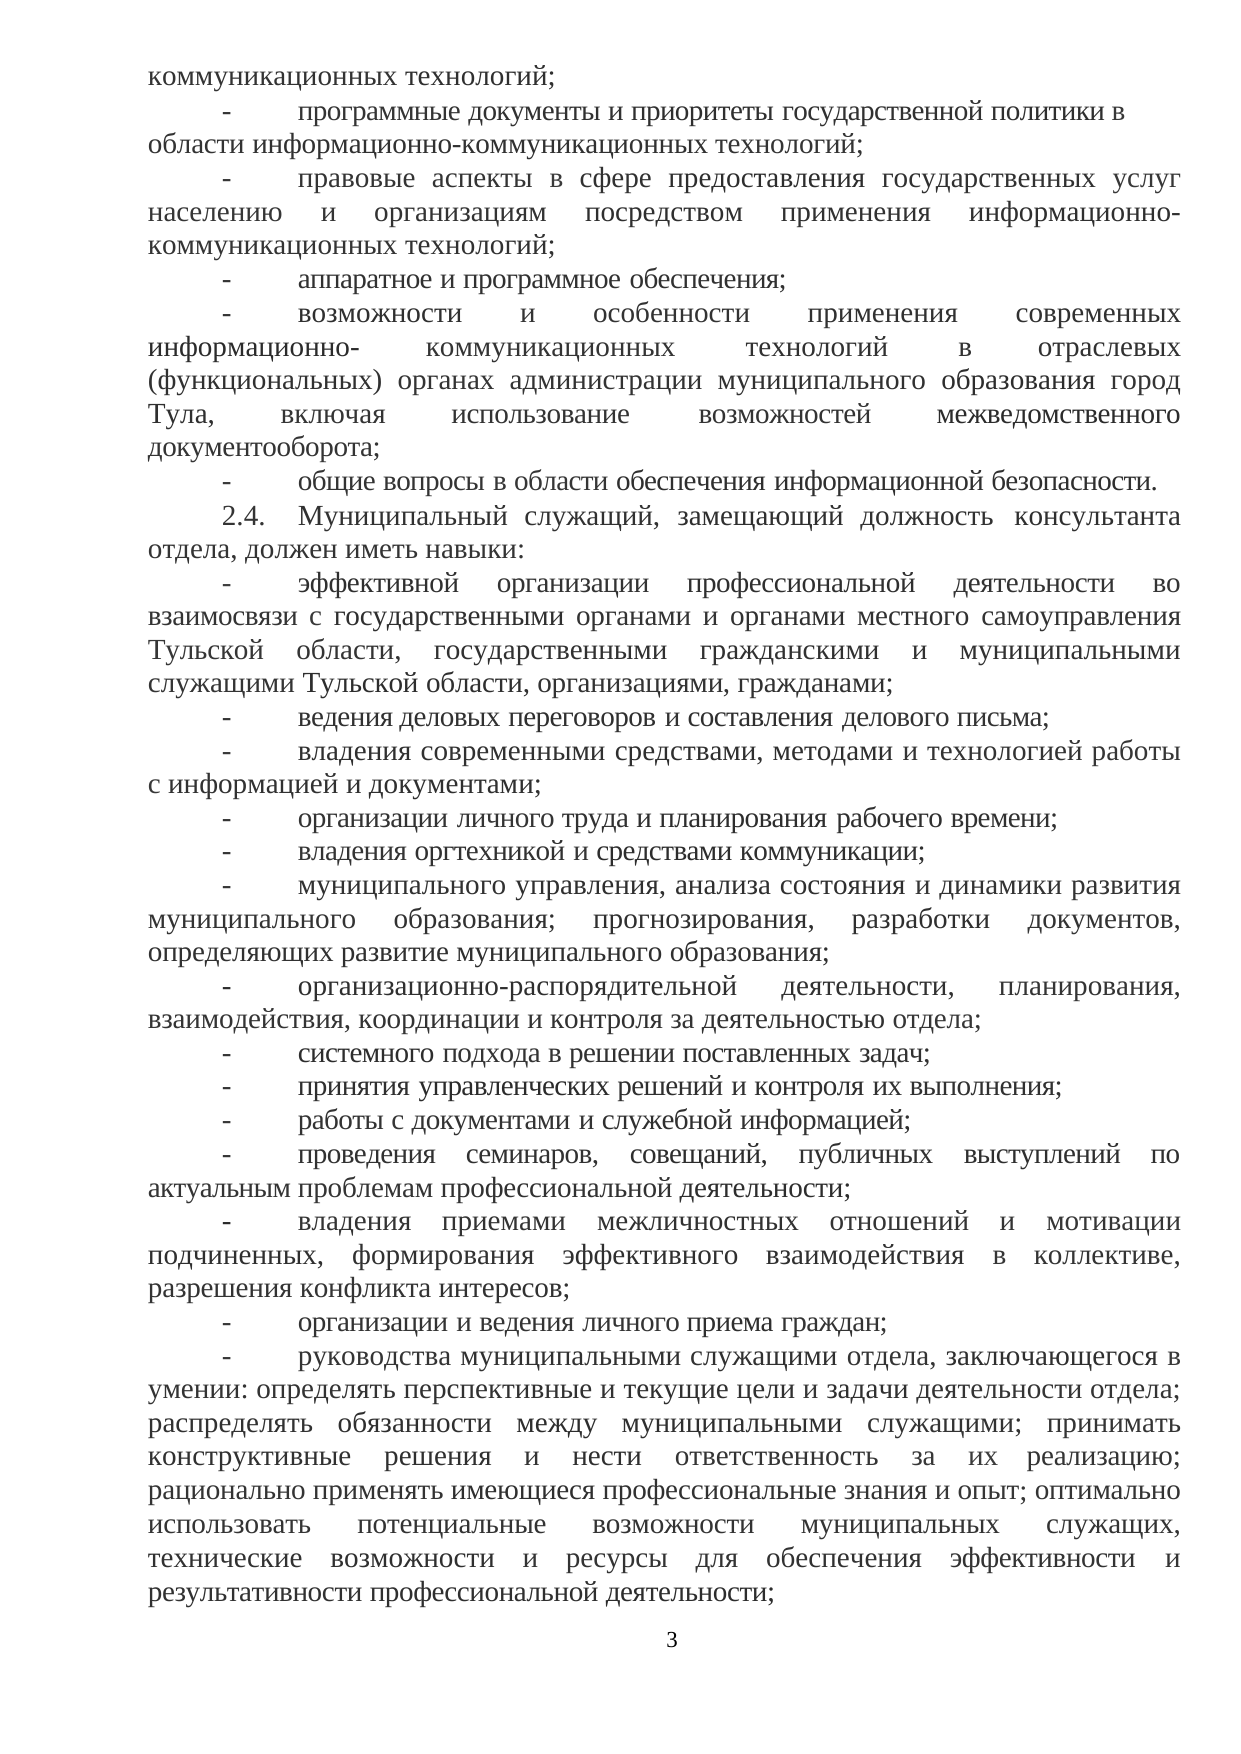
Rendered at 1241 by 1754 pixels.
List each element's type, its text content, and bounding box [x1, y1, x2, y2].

list владения современными средствами, методами и технологией работы с информацией и документами; [148, 733, 1181, 800]
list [148, 58, 1181, 92]
list Муниципальный служащий, замещающий должность консультанта отдела, должен иметь навыки: [148, 498, 1181, 565]
list организации личного труда и планирования рабочего времени; [148, 800, 1181, 833]
list владения оргтехникой и средствами коммуникации; [148, 833, 1181, 867]
list работы с документами и служебной информацией; [148, 1102, 1181, 1136]
list правовые аспекты в сфере предоставления государственных услуг населению и организациям посредством применения информационно- коммуникационных технологий; [148, 160, 1181, 261]
list руководства муниципальными служащими отдела, заключающегося в умении: определять перспективные и текущие цели и задачи деятельности отдела; распределять обязанности между муниципальными служащими; принимать конструктивные решения и нести ответственность за их реализацию; рационально применять имеющиеся профессиональные знания и опыт; оптимально использовать потенциальные возможности муниципальных служащих, технические возможности и ресурсы для обеспечения эффективности и результативности профессиональной деятельности; [148, 1338, 1181, 1607]
list аппаратное и программное обеспечения; [148, 261, 1181, 294]
list системного подхода в решении поставленных задач; [148, 1035, 1181, 1068]
list программные документы и приоритеты государственной политики в области информационно-коммуникационных технологий; [148, 93, 1181, 160]
list муниципального управления, анализа состояния и динамики развития муниципального образования; прогнозирования, разработки документов, определяющих развитие муниципального образования; [148, 867, 1181, 968]
list ведения деловых переговоров и составления делового письма; [148, 699, 1181, 733]
list эффективной организации профессиональной деятельности во взаимосвязи с государственными органами и органами местного самоуправления Тульской области, государственными гражданскими и муниципальными служащими Тульской области, организациями, гражданами; [148, 565, 1181, 699]
list организационно-распорядительной деятельности, планирования, взаимодействия, координации и контроля за деятельностью отдела; [148, 968, 1181, 1035]
list проведения семинаров, совещаний, публичных выступлений по актуальным проблемам профессиональной деятельности; [148, 1136, 1181, 1203]
list возможности и особенности применения современных информационно- коммуникационных технологий в отраслевых (функциональных) органах администрации муниципального образования город Тула, включая использование возможностей межведомственного документооборота; [148, 295, 1181, 463]
list общие вопросы в области обеспечения информационной безопасности. [148, 463, 1181, 497]
list организации и ведения личного приема граждан; [148, 1304, 1181, 1338]
list владения приемами межличностных отношений и мотивации подчиненных, формирования эффективного взаимодействия в коллективе, разрешения конфликта интересов; [148, 1203, 1181, 1304]
list принятия управленческих решений и контроля их выполнения; [148, 1068, 1181, 1102]
